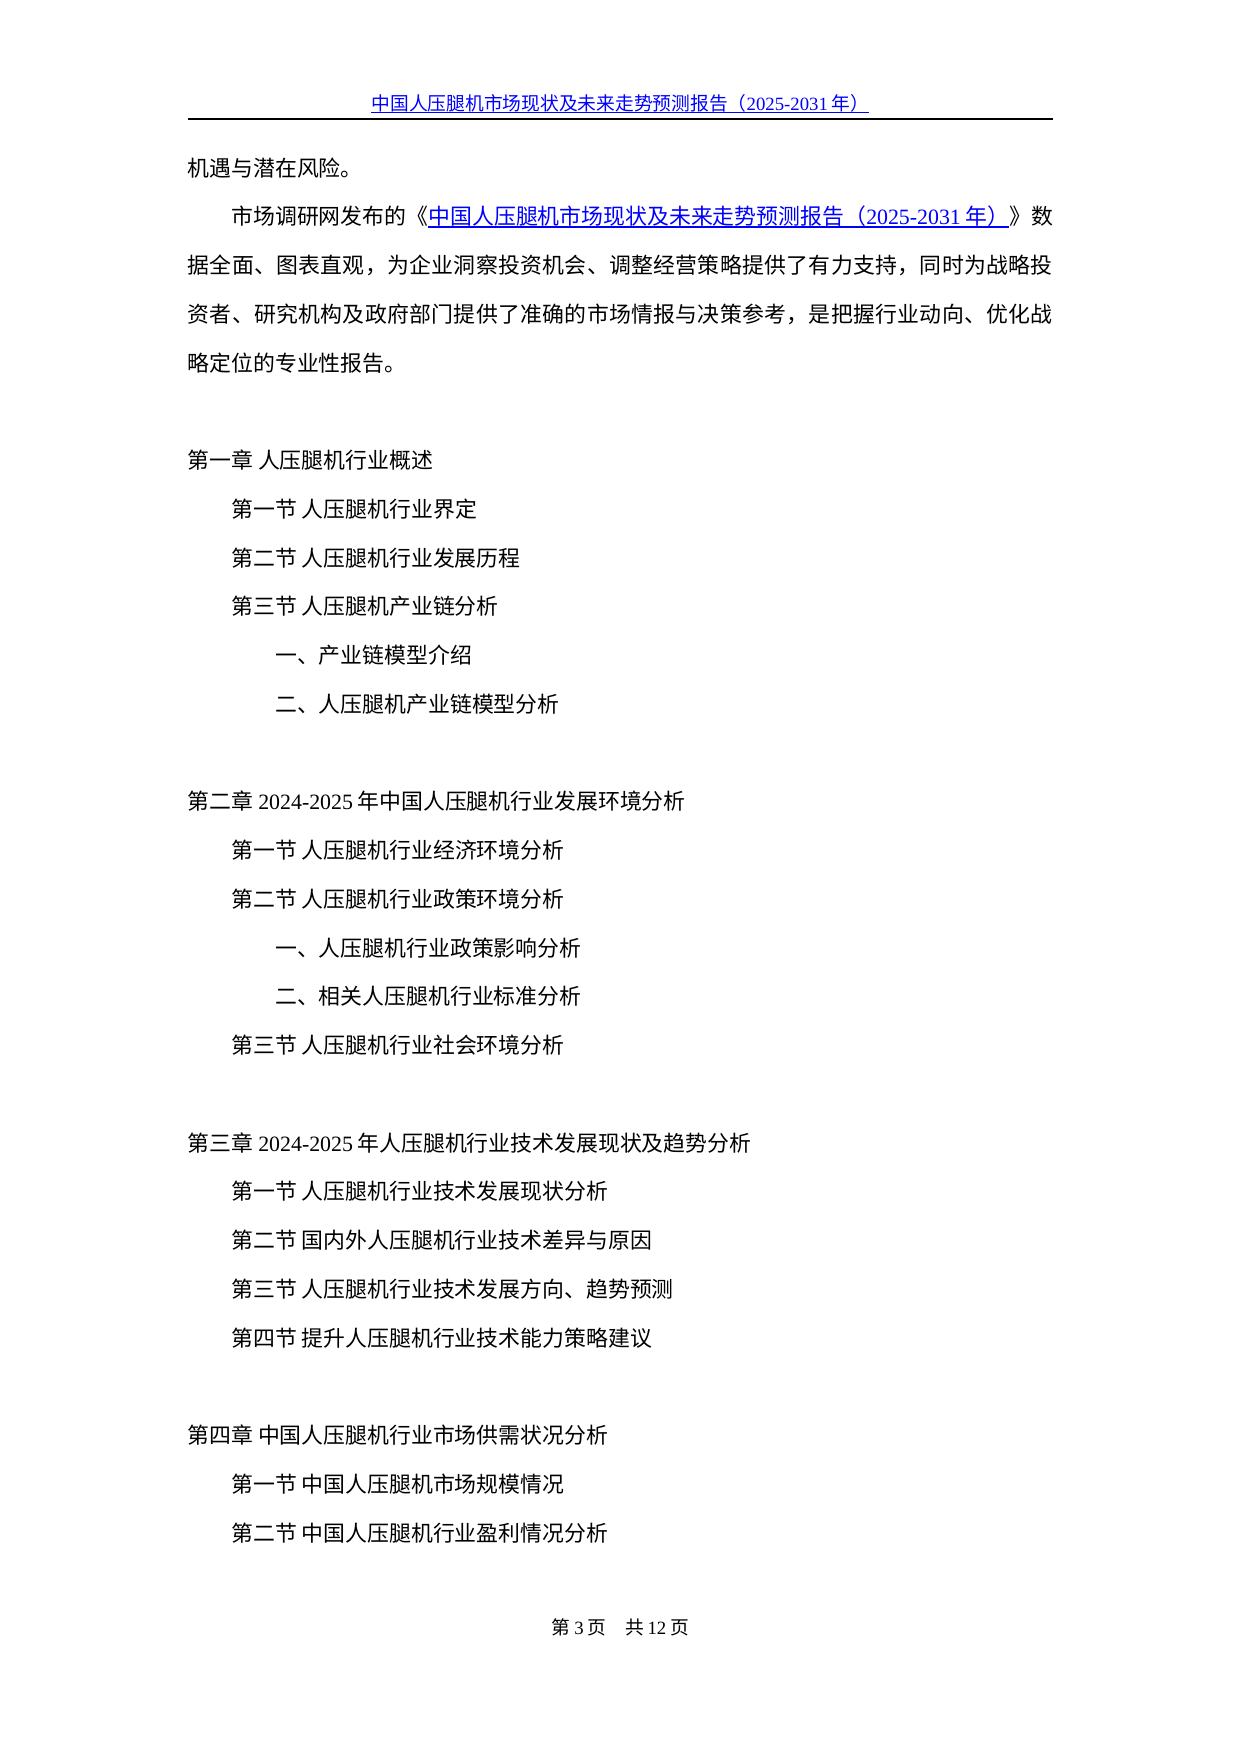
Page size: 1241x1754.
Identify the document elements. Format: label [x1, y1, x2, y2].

text [187, 150, 1053, 1548]
